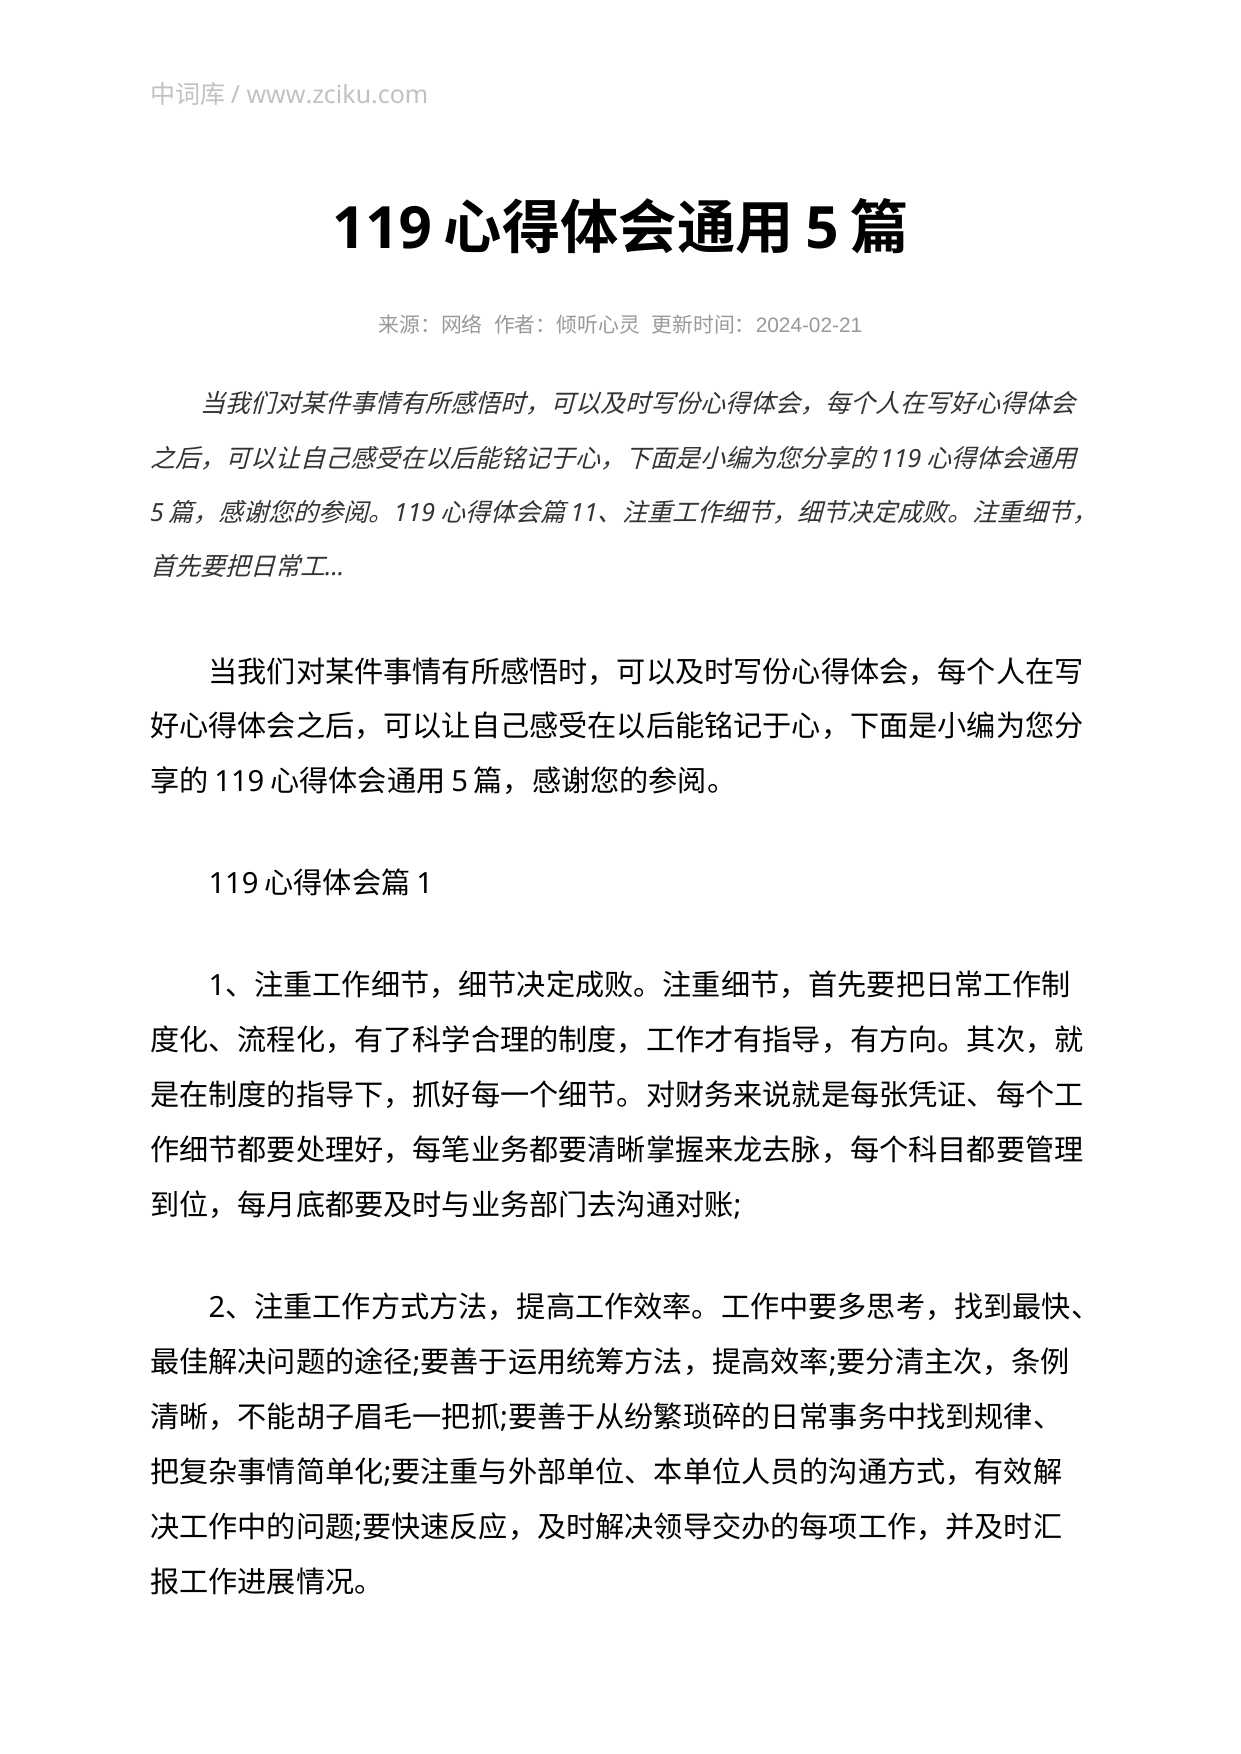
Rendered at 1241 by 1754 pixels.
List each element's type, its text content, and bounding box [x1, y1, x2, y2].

subtitle 119心得体会通用5篇 [150, 181, 1090, 266]
text 当我们对某件事情有所感悟时，可以及时写份心得体会，每个人在写好心得体会之后，可以让自己感受在以后能铭记于心，下面是小编为您分享的119心得体会通用5篇，感谢您的参阅。119心得体会篇11、注重工作细节，细节决定成败。注重细节，首先要把日常工... [150, 384, 1090, 583]
text 1、注重工作细节，细节决定成败。注重细节，首先要把日常工作制度化、流程化，有了科学合理的制度，工作才有指导，有方向。其次，就是在制度的指导下，抓好每一个细节。对财务来说就是每张凭证、每个工作细节都要处理好，每笔业务都要清晰掌握来龙去脉，每个科目都要管理到位，每月底都要及时与业务部门去沟通对账; [150, 962, 1090, 1224]
text 2、注重工作方式方法，提高工作效率。工作中要多思考，找到最快、最佳解决问题的途径;要善于运用统筹方法，提高效率;要分清主次，条例清晰，不能胡子眉毛一把抓;要善于从纷繁琐碎的日常事务中找到规律、把复杂事情简单化;要注重与外部单位、本单位人员的沟通方式，有效解决工作中的问题;要快速反应，及时解决领导交办的每项工作，并及时汇报工作进展情况。 [150, 1283, 1090, 1601]
text 来源：网络 作者：倾听心灵 更新时间：2024-02-21 [150, 313, 1090, 337]
text 119心得体会篇1 [150, 860, 1090, 902]
text 当我们对某件事情有所感悟时，可以及时写份心得体会，每个人在写好心得体会之后，可以让自己感受在以后能铭记于心，下面是小编为您分享的119心得体会通用5篇，感谢您的参阅。 [150, 648, 1090, 800]
